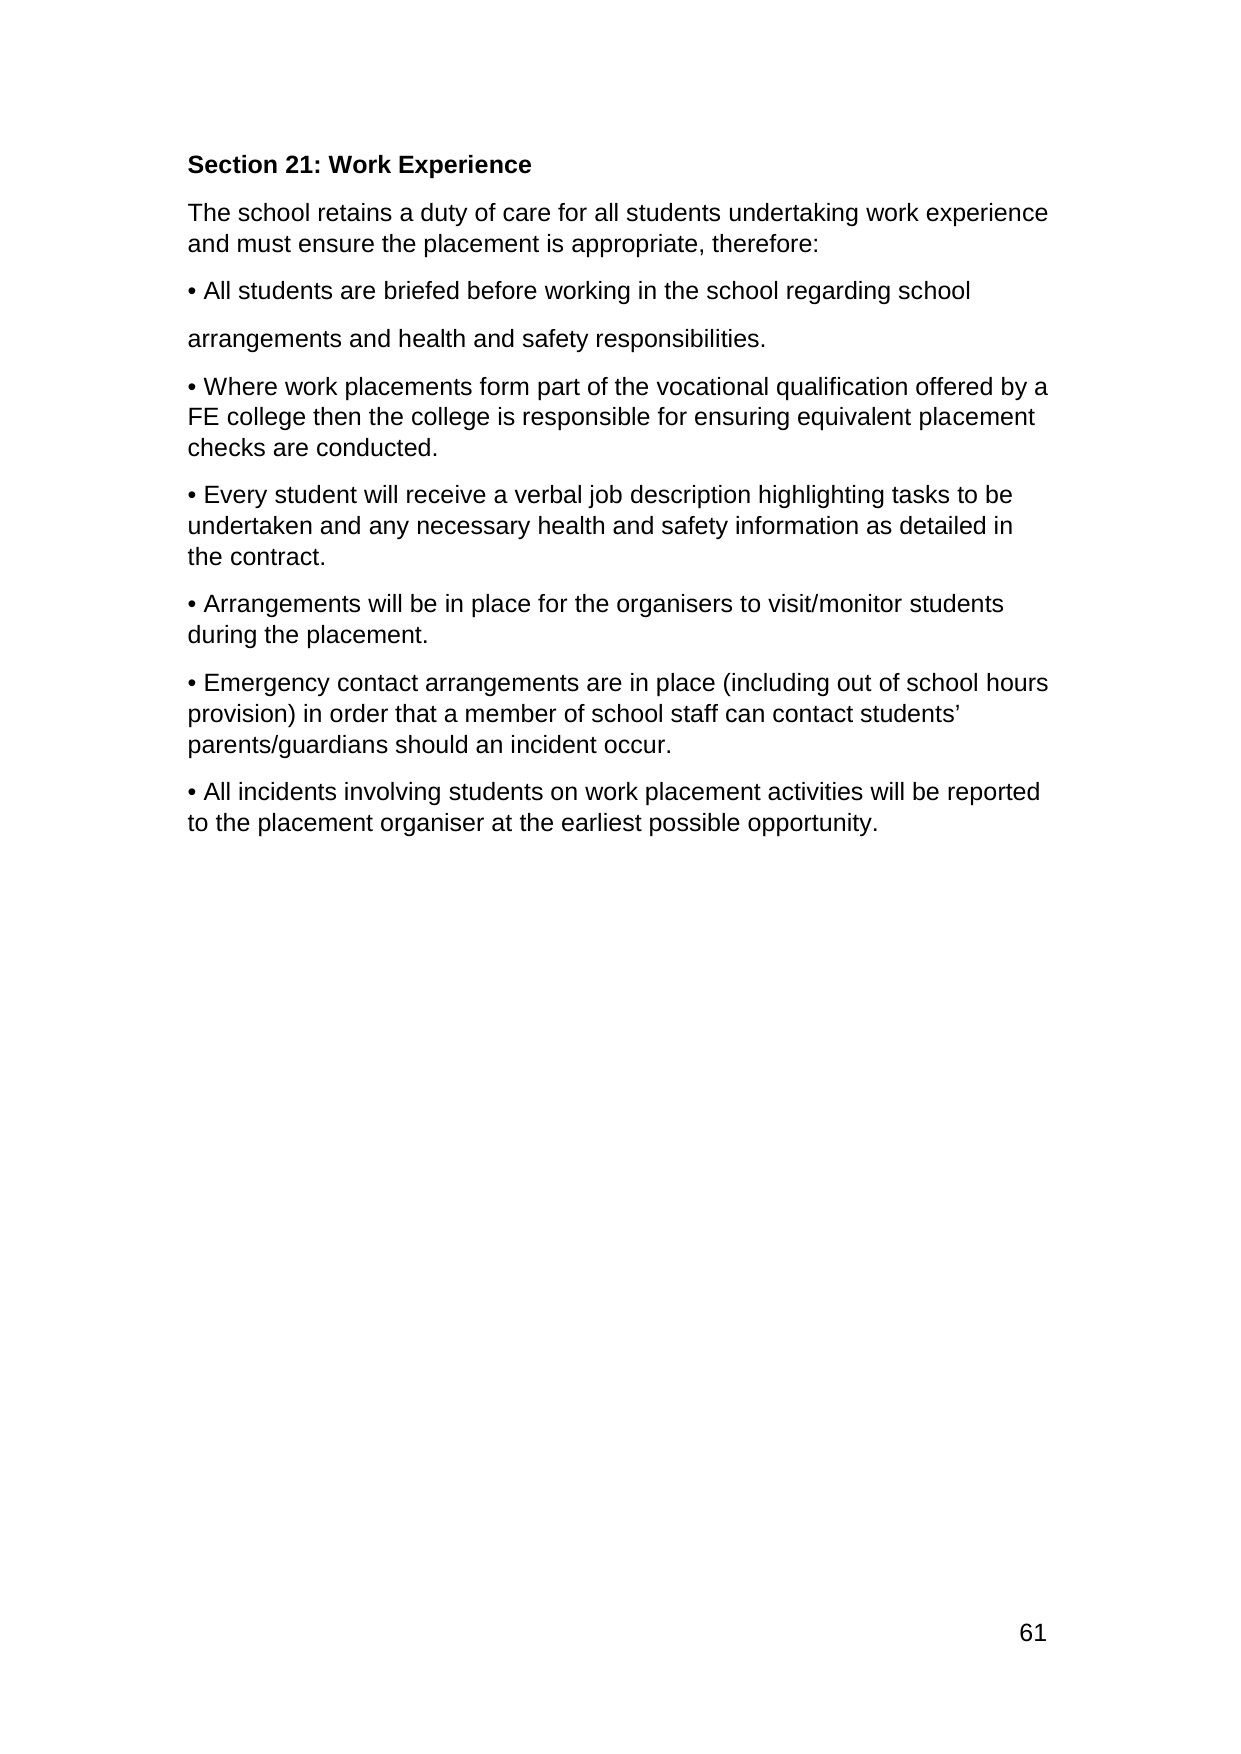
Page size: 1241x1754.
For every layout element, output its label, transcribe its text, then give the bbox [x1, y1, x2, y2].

text • Emergency contact arrangements are in place (including out of school hours provision) in order that a member of school staff can contact students’ parents/guardians should an incident occur. [187, 667, 1053, 758]
text arrangements and health and safety responsibilities. [187, 324, 1154, 352]
text • Arrangements will be in place for the organisers to visit/monitor students during the placement. [187, 589, 1008, 649]
text • Where work placements form part of the vocational qualification offered by a FE college then the college is responsible for ensuring equivalent placement checks are conducted. [187, 371, 1052, 462]
text • All incidents involving students on work placement activities will be reported to the placement organiser at the earliest possible opportunity. [187, 777, 1045, 836]
text • Every student will receive a verbal job description highlighting tasks to be undertaken and any necessary health and safety information as detailed in the contract. [187, 480, 1013, 571]
text The school retains a duty of care for all students undertaking work experience and must ensure the placement is appropriate, therefore: [187, 198, 1053, 257]
text Section 21: Work Experience [187, 150, 1154, 179]
text 61 [1019, 1618, 1154, 1647]
text • All students are briefed before working in the school regarding school [187, 276, 1154, 305]
